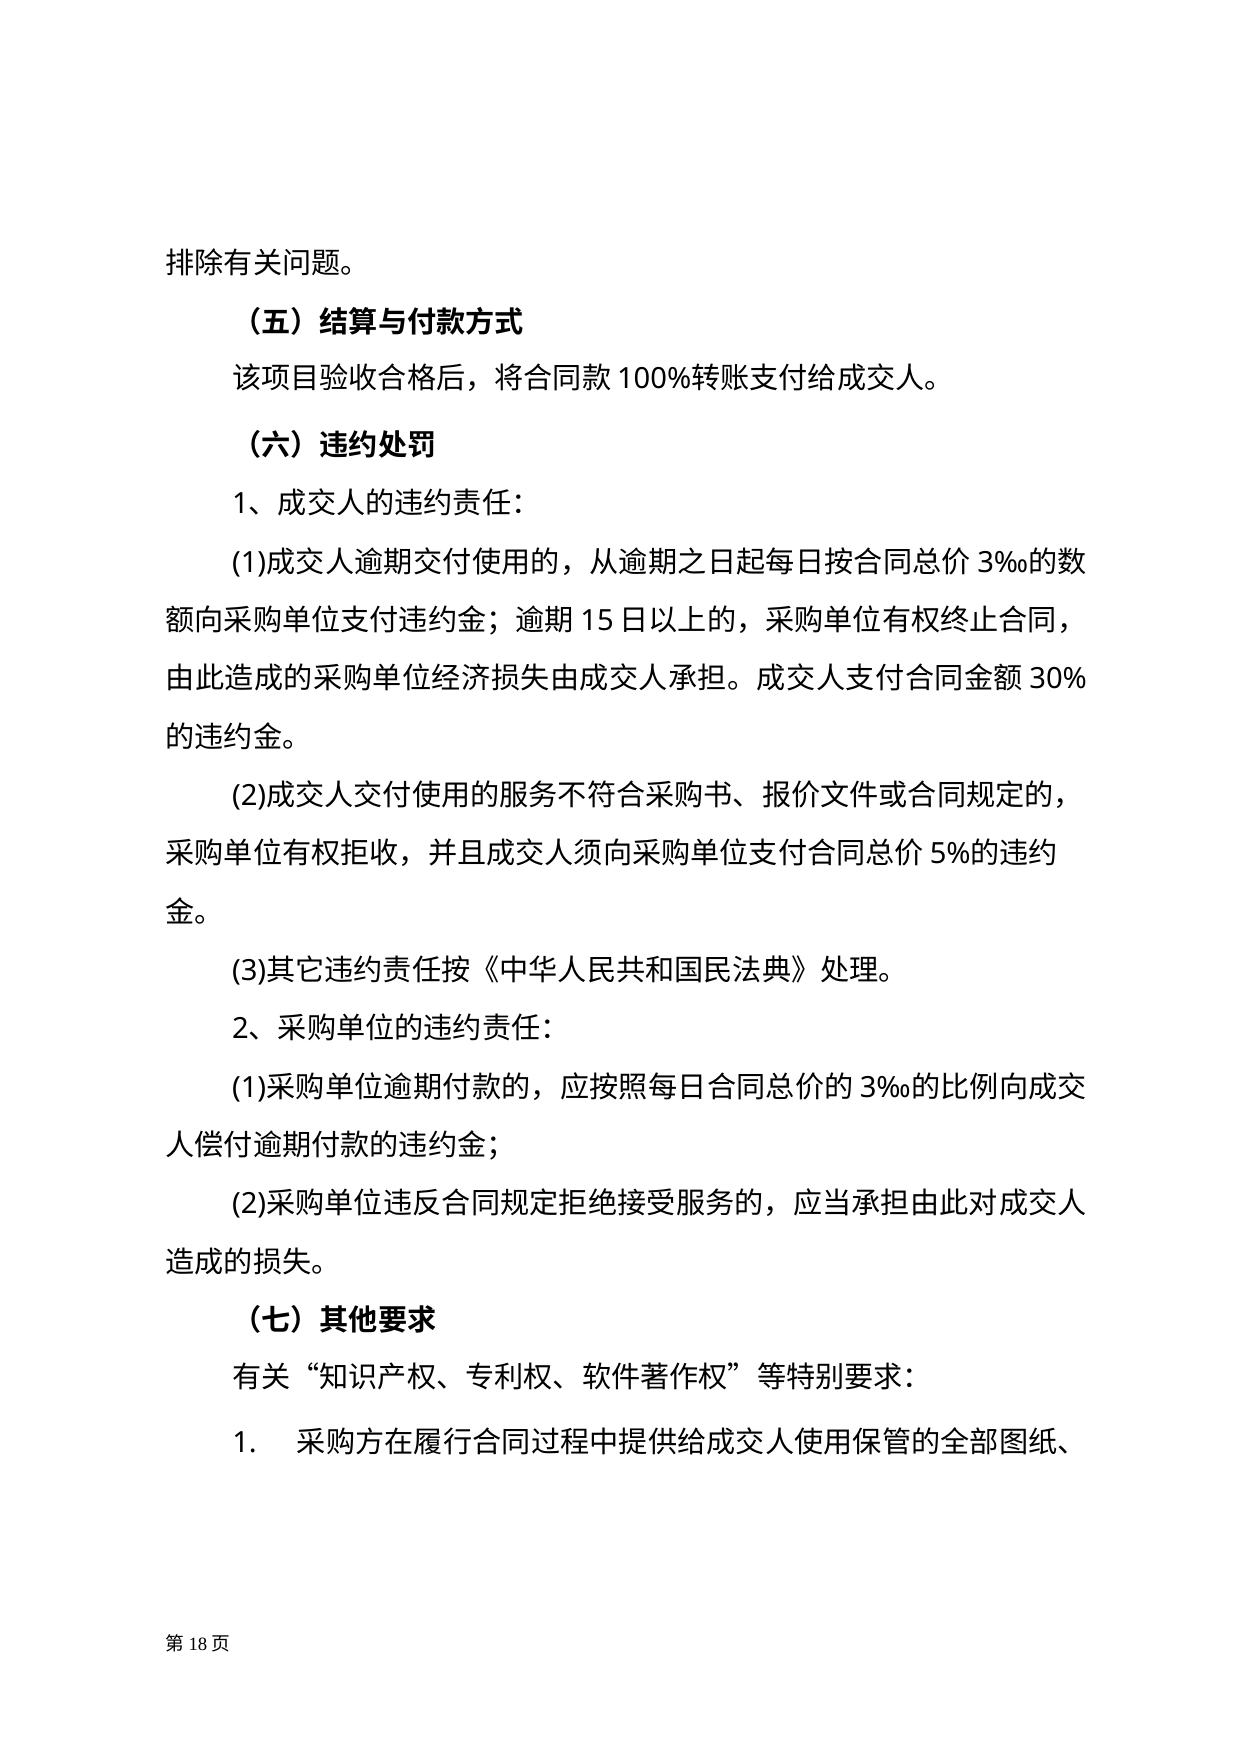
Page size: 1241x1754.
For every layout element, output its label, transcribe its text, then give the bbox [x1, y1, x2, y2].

text (3)其它违约责任按《中华人民共和国民法典》处理。 [165, 934, 1087, 992]
text (2)采购单位违反合同规定拒绝接受服务的，应当承担由此对成交人造成的损失。 [165, 1167, 1087, 1284]
text (1)成交人逾期交付使用的，从逾期之日起每日按合同总价3‰的数额向采购单位支付违约金；逾期15日以上的，采购单位有权终止合同，由此造成的采购单位经济损失由成交人承担。成交人支付合同金额30%的违约金。 [165, 525, 1087, 759]
text （五）结算与付款方式 [165, 285, 1087, 344]
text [165, 227, 1087, 285]
text 有关“知识产权、专利权、软件著作权”等特别要求： [165, 1342, 1087, 1407]
text （七）其他要求 [165, 1284, 1087, 1342]
text 该项目验收合格后，将合同款100%转账支付给成交人。 [165, 344, 1087, 409]
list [187, 1407, 1087, 1472]
text (2)成交人交付使用的服务不符合采购书、报价文件或合同规定的，采购单位有权拒收，并且成交人须向采购单位支付合同总价5%的违约金。 [165, 759, 1087, 934]
text 1、成交人的违约责任： [165, 467, 1087, 525]
text （六）违约处罚 [165, 409, 1087, 467]
text 2、采购单位的违约责任： [165, 992, 1087, 1050]
text (1)采购单位逾期付款的，应按照每日合同总价的3‰的比例向成交人偿付逾期付款的违约金； [165, 1050, 1087, 1167]
